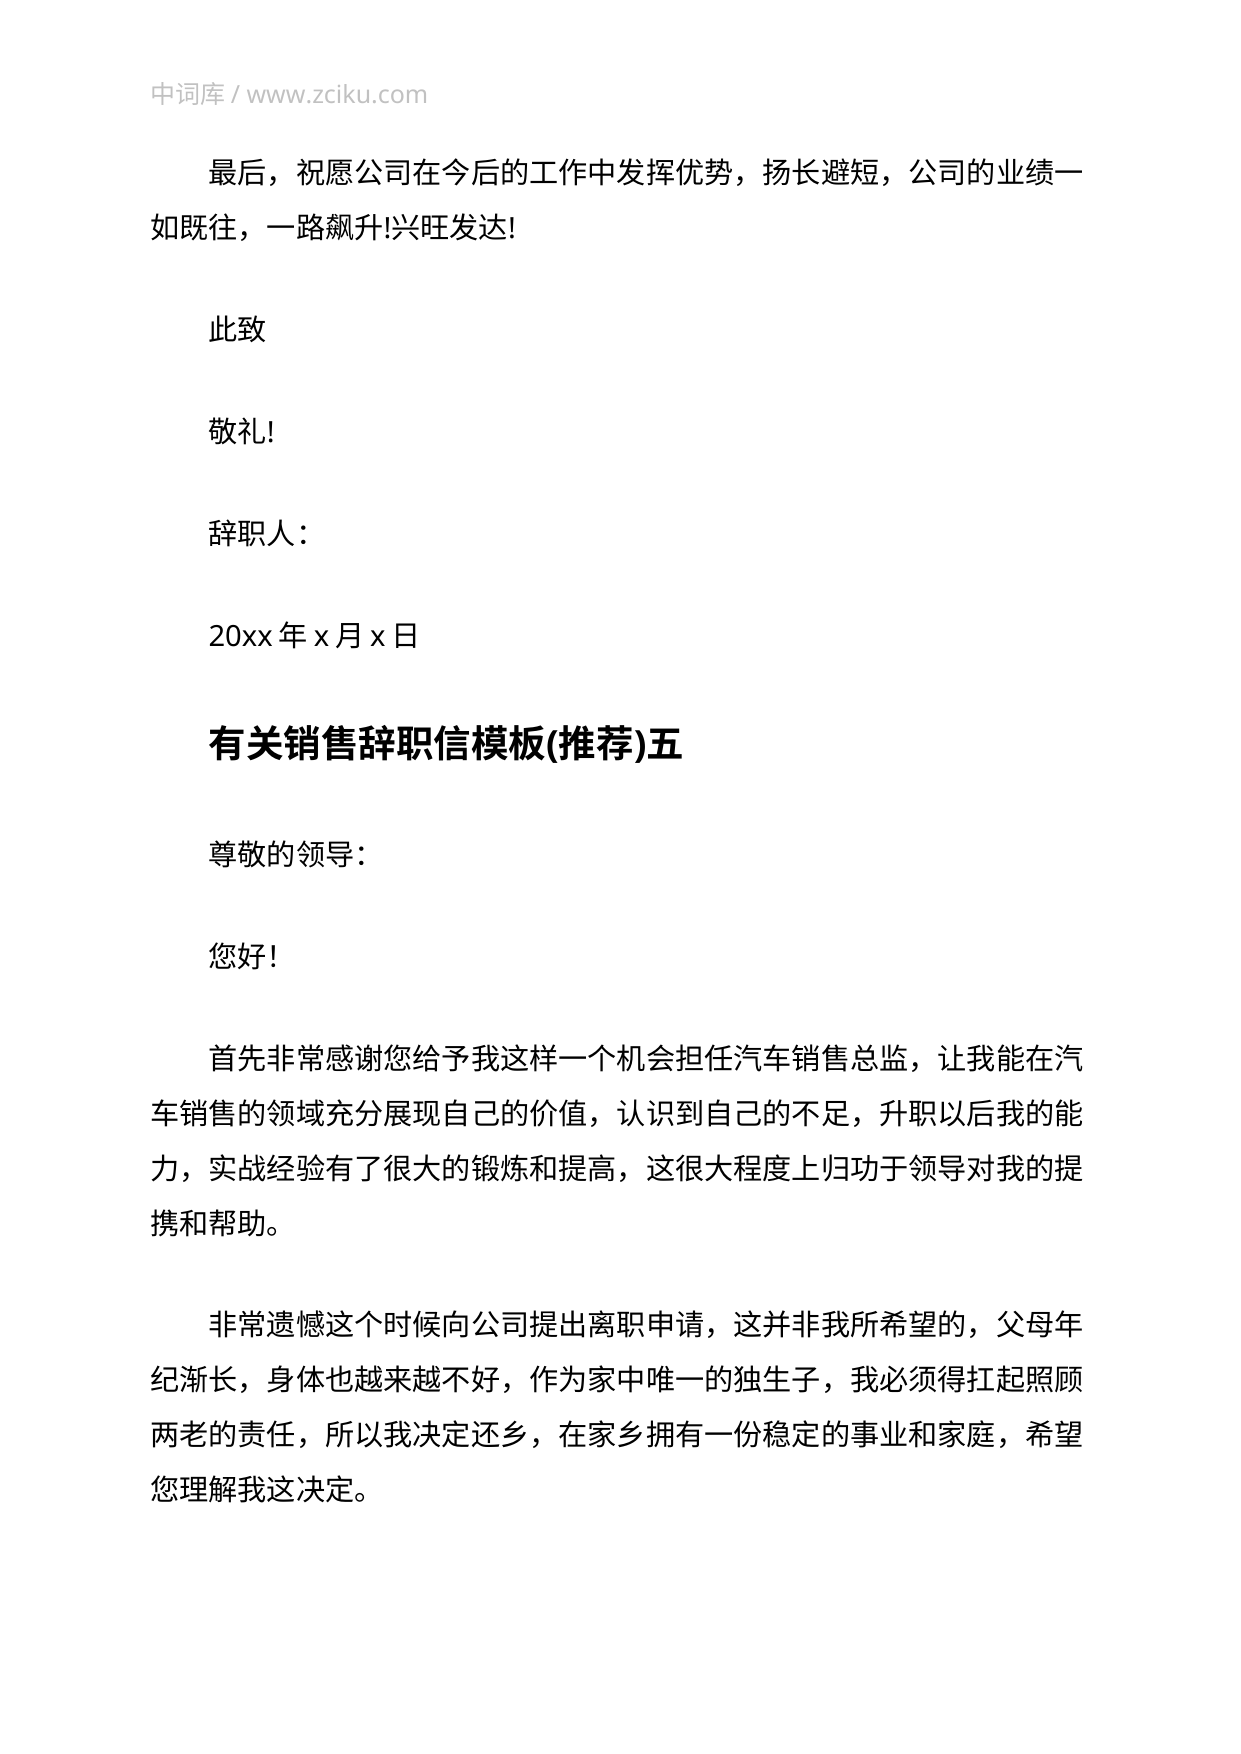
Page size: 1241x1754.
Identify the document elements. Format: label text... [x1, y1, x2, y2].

text 此致 [150, 307, 1090, 349]
text 有关销售辞职信模板(推荐)五 [150, 714, 1090, 769]
text 您好！ [150, 934, 1090, 976]
text 辞职人： [150, 511, 1090, 553]
text 首先非常感谢您给予我这样一个机会担任汽车销售总监，让我能在汽车销售的领域充分展现自己的价值，认识到自己的不足，升职以后我的能力，实战经验有了很大的锻炼和提高，这很大程度上归功于领导对我的提携和帮助。 [150, 1036, 1090, 1242]
text 尊敬的领导： [150, 832, 1090, 874]
text 非常遗憾这个时候向公司提出离职申请，这并非我所希望的，父母年纪渐长，身体也越来越不好，作为家中唯一的独生子，我必须得扛起照顾两老的责任，所以我决定还乡，在家乡拥有一份稳定的事业和家庭，希望您理解我这决定。 [150, 1302, 1090, 1509]
text 20xx年x月x日 [150, 612, 1090, 655]
text 最后，祝愿公司在今后的工作中发挥优势，扬长避短，公司的业绩一如既往，一路飙升!兴旺发达! [150, 150, 1090, 247]
text 敬礼! [150, 409, 1090, 451]
